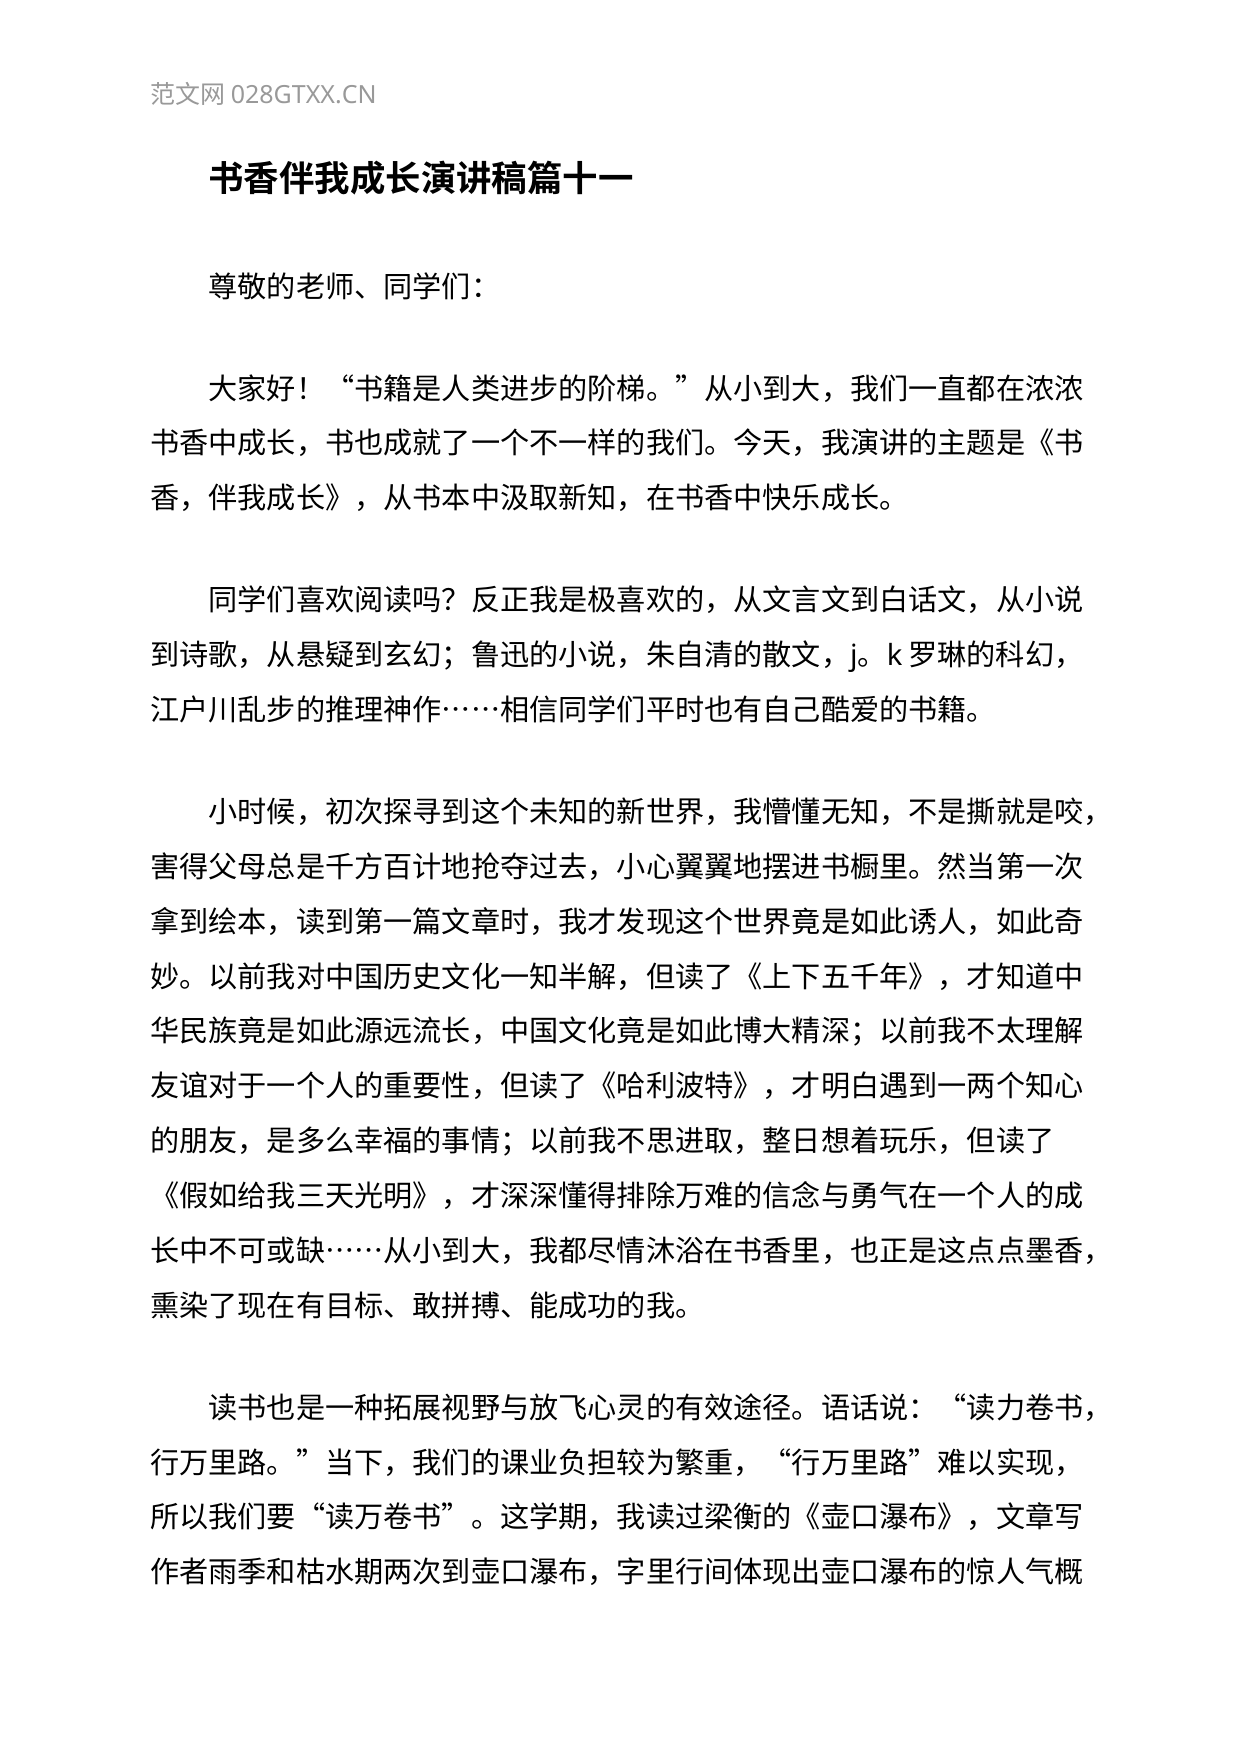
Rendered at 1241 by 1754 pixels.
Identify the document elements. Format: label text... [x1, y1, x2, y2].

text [150, 1384, 1090, 1591]
text 大家好！“书籍是人类进步的阶梯。”从小到大，我们一直都在浓浓书香中成长，书也成就了一个不一样的我们。今天，我演讲的主题是《书香，伴我成长》，从书本中汲取新知，在书香中快乐成长。 [150, 365, 1090, 517]
text 书香伴我成长演讲稿篇十一 [150, 150, 1090, 201]
text 小时候，初次探寻到这个未知的新世界，我懵懂无知，不是撕就是咬，害得父母总是千方百计地抢夺过去，小心翼翼地摆进书橱里。然当第一次拿到绘本，读到第一篇文章时，我才发现这个世界竟是如此诱人，如此奇妙。以前我对中国历史文化一知半解，但读了《上下五千年》，才知道中华民族竟是如此源远流长，中国文化竟是如此博大精深；以前我不太理解友谊对于一个人的重要性，但读了《哈利波特》，才明白遇到一两个知心的朋友，是多么幸福的事情；以前我不思进取，整日想着玩乐，但读了《假如给我三天光明》，才深深懂得排除万难的信念与勇气在一个人的成长中不可或缺……从小到大，我都尽情沐浴在书香里，也正是这点点墨香，熏染了现在有目标、敢拼搏、能成功的我。 [150, 788, 1090, 1325]
text 尊敬的老师、同学们： [150, 263, 1090, 306]
text 同学们喜欢阅读吗？反正我是极喜欢的，从文言文到白话文，从小说到诗歌，从悬疑到玄幻；鲁迅的小说，朱自清的散文，j。k罗琳的科幻，江户川乱步的推理神作……相信同学们平时也有自己酷爱的书籍。 [150, 577, 1090, 729]
